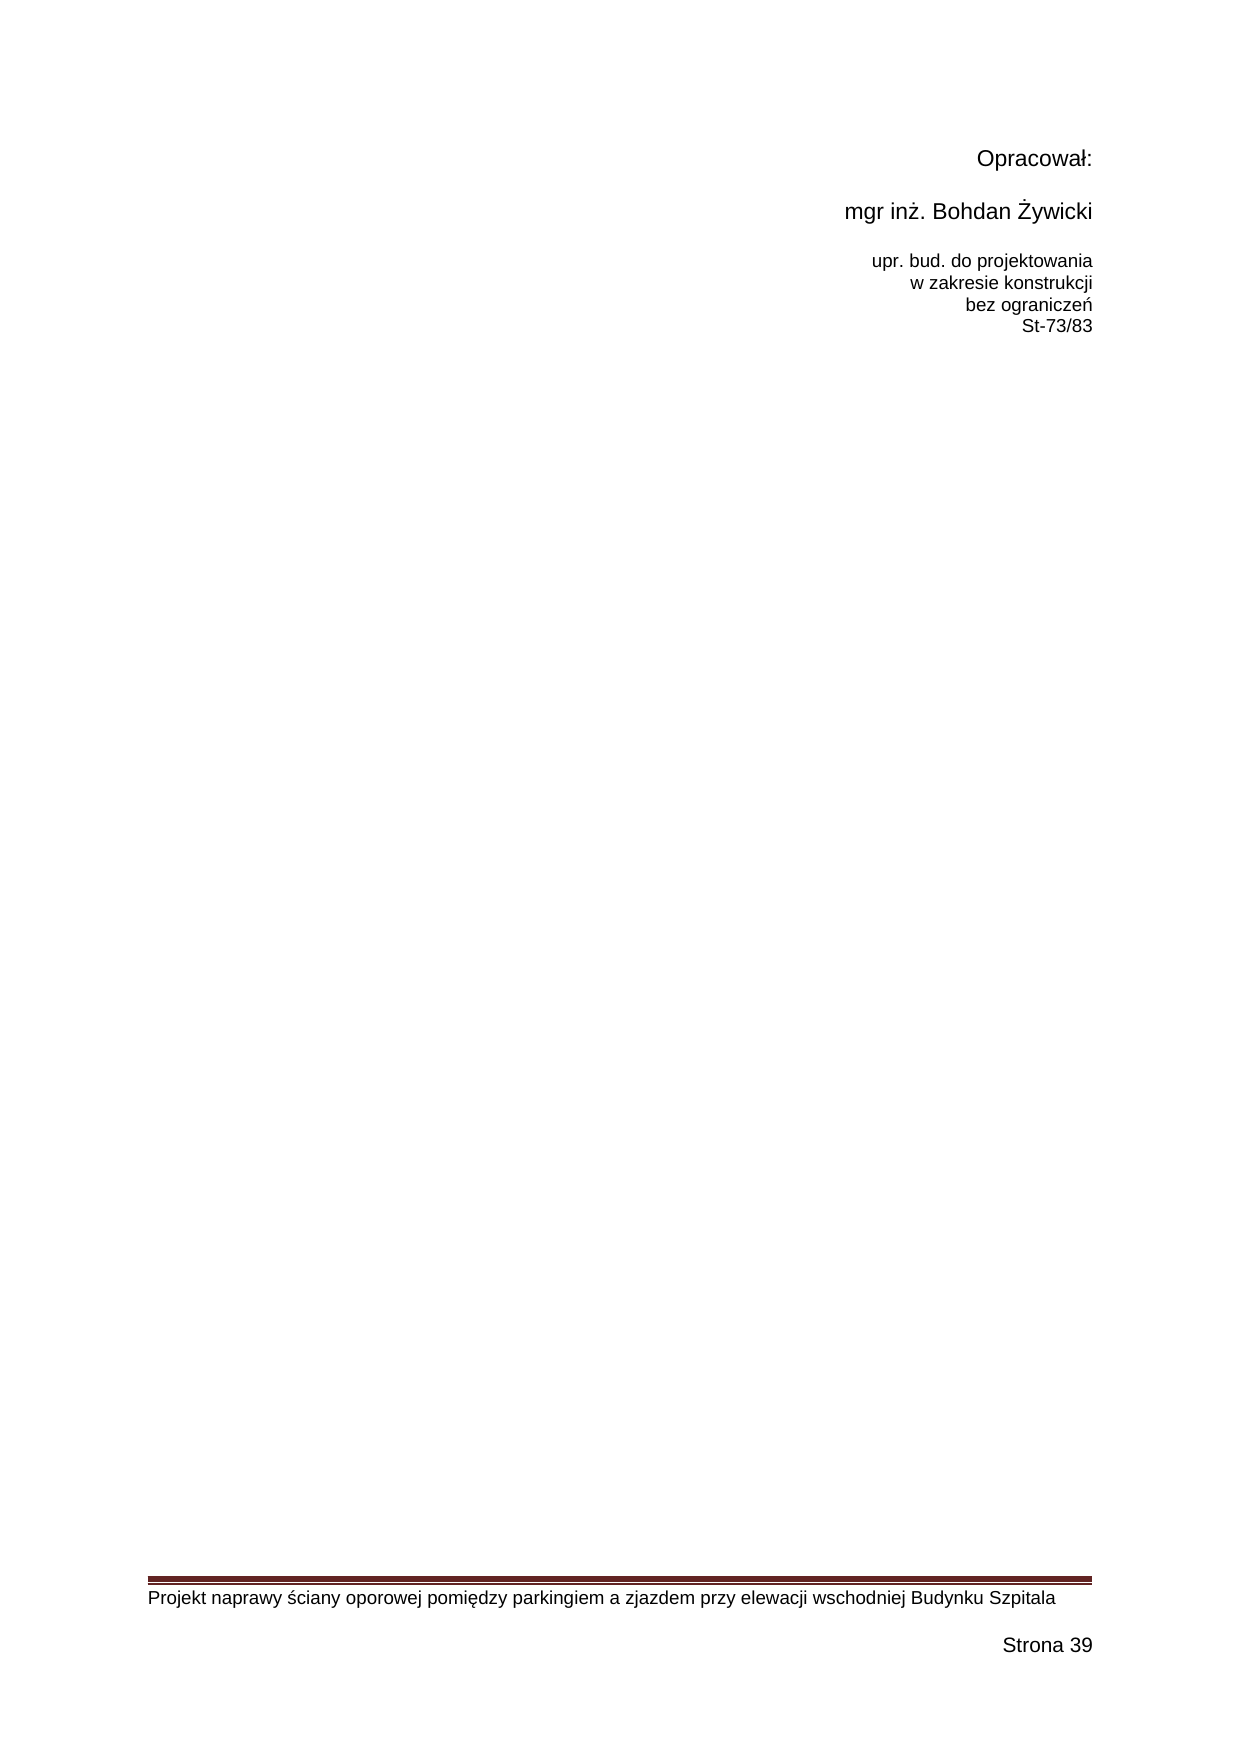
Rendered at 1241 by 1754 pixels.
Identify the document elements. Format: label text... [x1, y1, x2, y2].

text w zakresie konstrukcji [148, 272, 1092, 293]
text St-73/83 [148, 315, 1092, 337]
text upr. bud. do projektowania [148, 250, 1092, 272]
text Opracował: [148, 145, 1092, 171]
text mgr inż. Bohdan Żywicki [148, 198, 1092, 224]
text bez ograniczeń [148, 293, 1092, 315]
